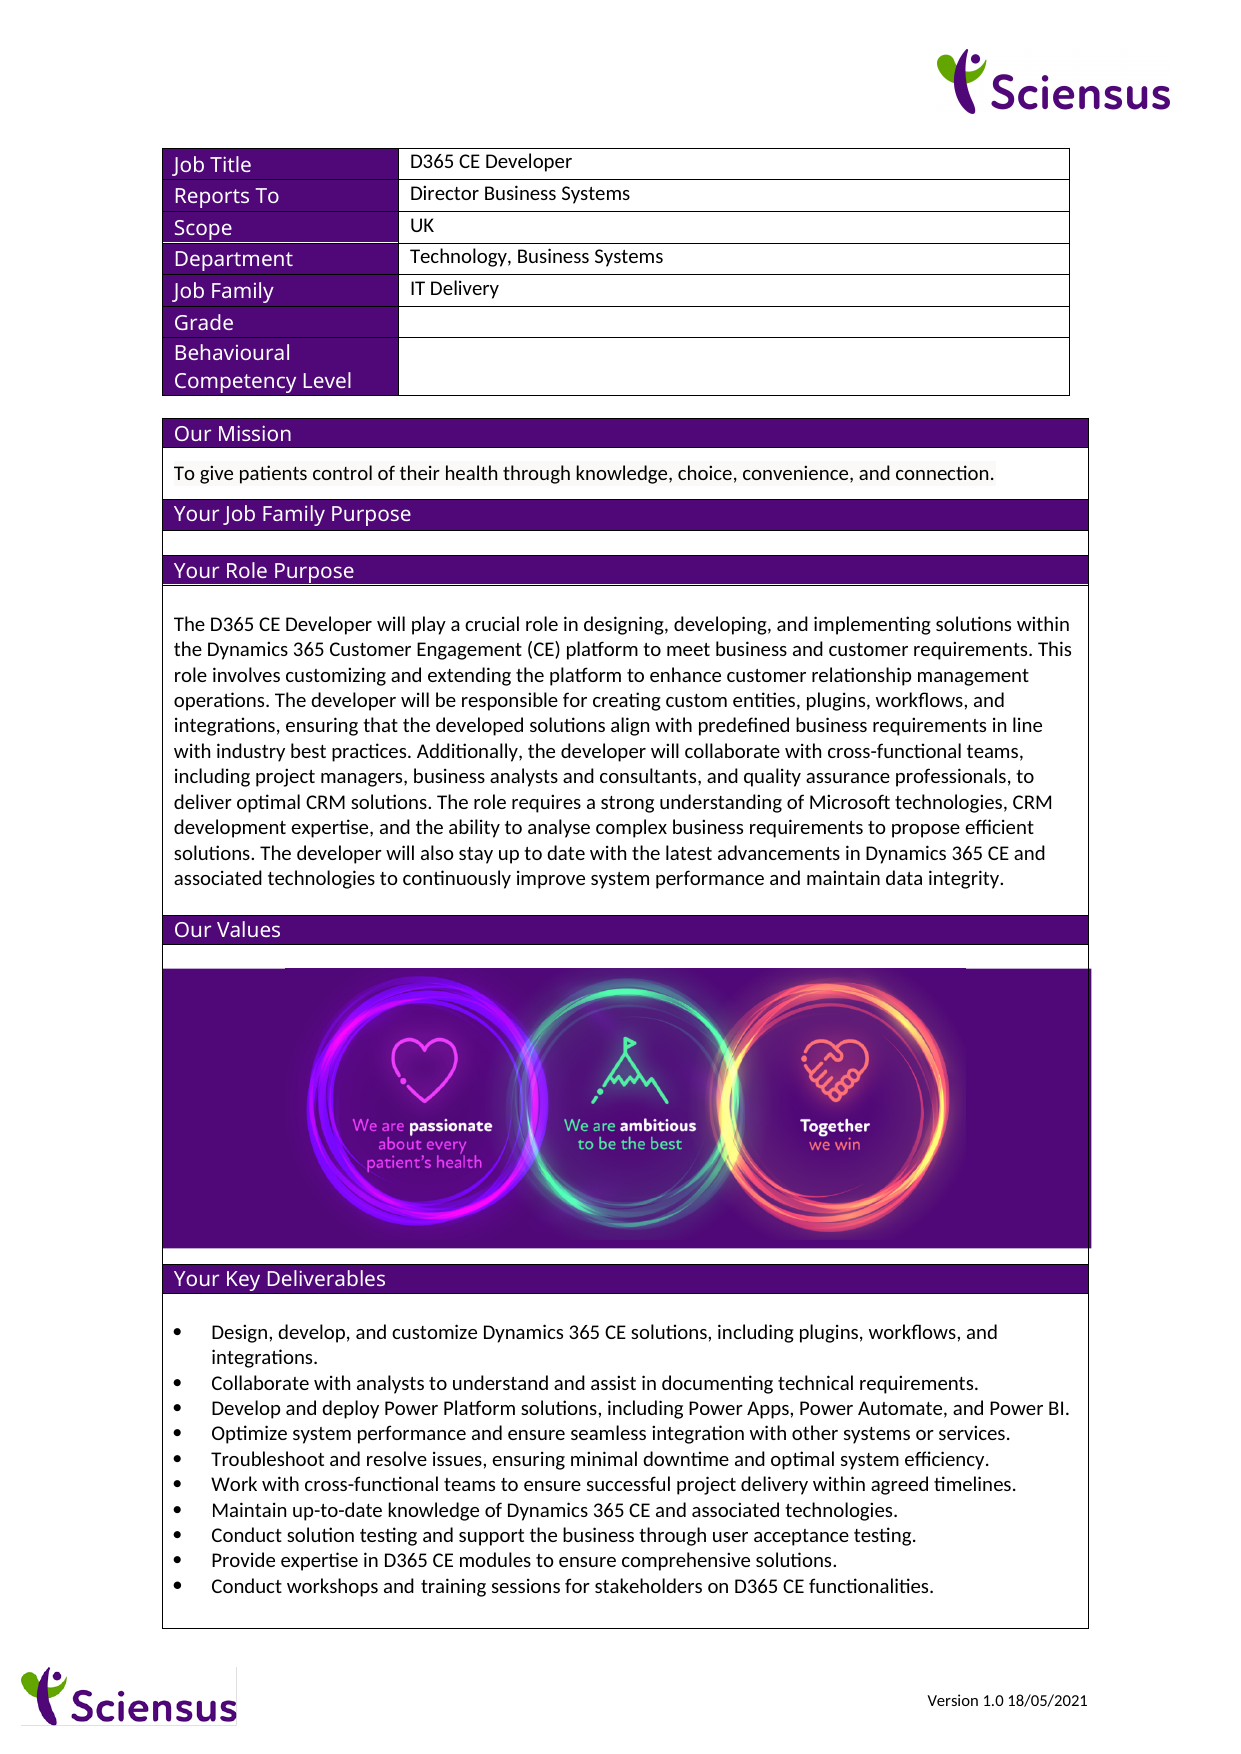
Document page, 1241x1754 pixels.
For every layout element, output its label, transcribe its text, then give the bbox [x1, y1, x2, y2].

table_cell Technology, Business Systems [399, 244, 1069, 274]
table_cell Department [163, 244, 398, 274]
picture [21, 1667, 237, 1726]
table_cell The D365 CE Developer will play a crucial role in designing, developing, and implementing solutions within the Dynamics 365 Customer Engagement (CE) platform to meet business and customer requirements. This role involves customizing and extending the platform to enhance customer relationship management operations. The developer will be responsible for creating custom entities, plugins, workflows, and integrations, ensuring that the developed solutions align with predefined business requirements in line with industry best practices. Additionally, the developer will collaborate with cross-functional teams, including project managers, business analysts and consultants, and quality assurance professionals, to deliver optimal CRM solutions. The role requires a strong understanding of Microsoft technologies, CRM development expertise, and the ability to analyse complex business requirements to propose efficient solutions. The developer will also stay up to date with the latest advancements in Dynamics 365 CE and associated technologies to continuously improve system performance and maintain data integrity. [163, 586, 1088, 914]
picture [285, 968, 966, 1240]
table_cell Our Values [163, 916, 1088, 944]
table_cell [163, 945, 1088, 1263]
table_cell Scope [163, 212, 398, 242]
table_cell [163, 531, 1088, 555]
table_cell [399, 338, 1069, 395]
table_cell Grade [163, 307, 398, 337]
table_cell To give patients control of their health through knowledge, choice, convenience, and connection. [163, 448, 1088, 498]
table_cell Job Family [163, 275, 398, 306]
table_header Our Mission [163, 419, 1088, 447]
table_cell Director Business Systems [399, 180, 1069, 211]
table_cell Design, develop, and customize Dynamics 365 CE solutions, including plugins, workflows, and integrations. Collaborate with analysts to understand and assist in documenting technical requirements. Develop and deploy Power Platform solutions, including Power Apps, Power Automate, and Power BI. Optimize system performance and ensure seamless integration with other systems or services. Troubleshoot and resolve issues, ensuring minimal downtime and optimal system efficiency. Work with cross-functional teams to ensure successful project delivery within agreed timelines. Maintain up-to-date knowledge of Dynamics 365 CE and associated technologies. Conduct solution testing and support the business through user acceptance testing. Provide expertise in D365 CE modules to ensure comprehensive solutions. Conduct workshops and training sessions for stakeholders on D365 CE functionalities. [163, 1294, 1088, 1628]
table_cell UK [399, 212, 1069, 242]
table_cell [399, 307, 1069, 337]
table_cell Reports To [163, 180, 398, 211]
table_header Job Title [163, 149, 398, 179]
table_cell Behavioural Competency Level [163, 338, 398, 395]
table_cell Your Role Purpose [163, 556, 1088, 584]
table_cell Your Key Deliverables [163, 1265, 1088, 1293]
table_cell Your Job Family Purpose [163, 500, 1088, 530]
table_cell IT Delivery [399, 275, 1069, 306]
picture [937, 49, 1170, 114]
table_header D365 CE Developer [399, 149, 1069, 179]
